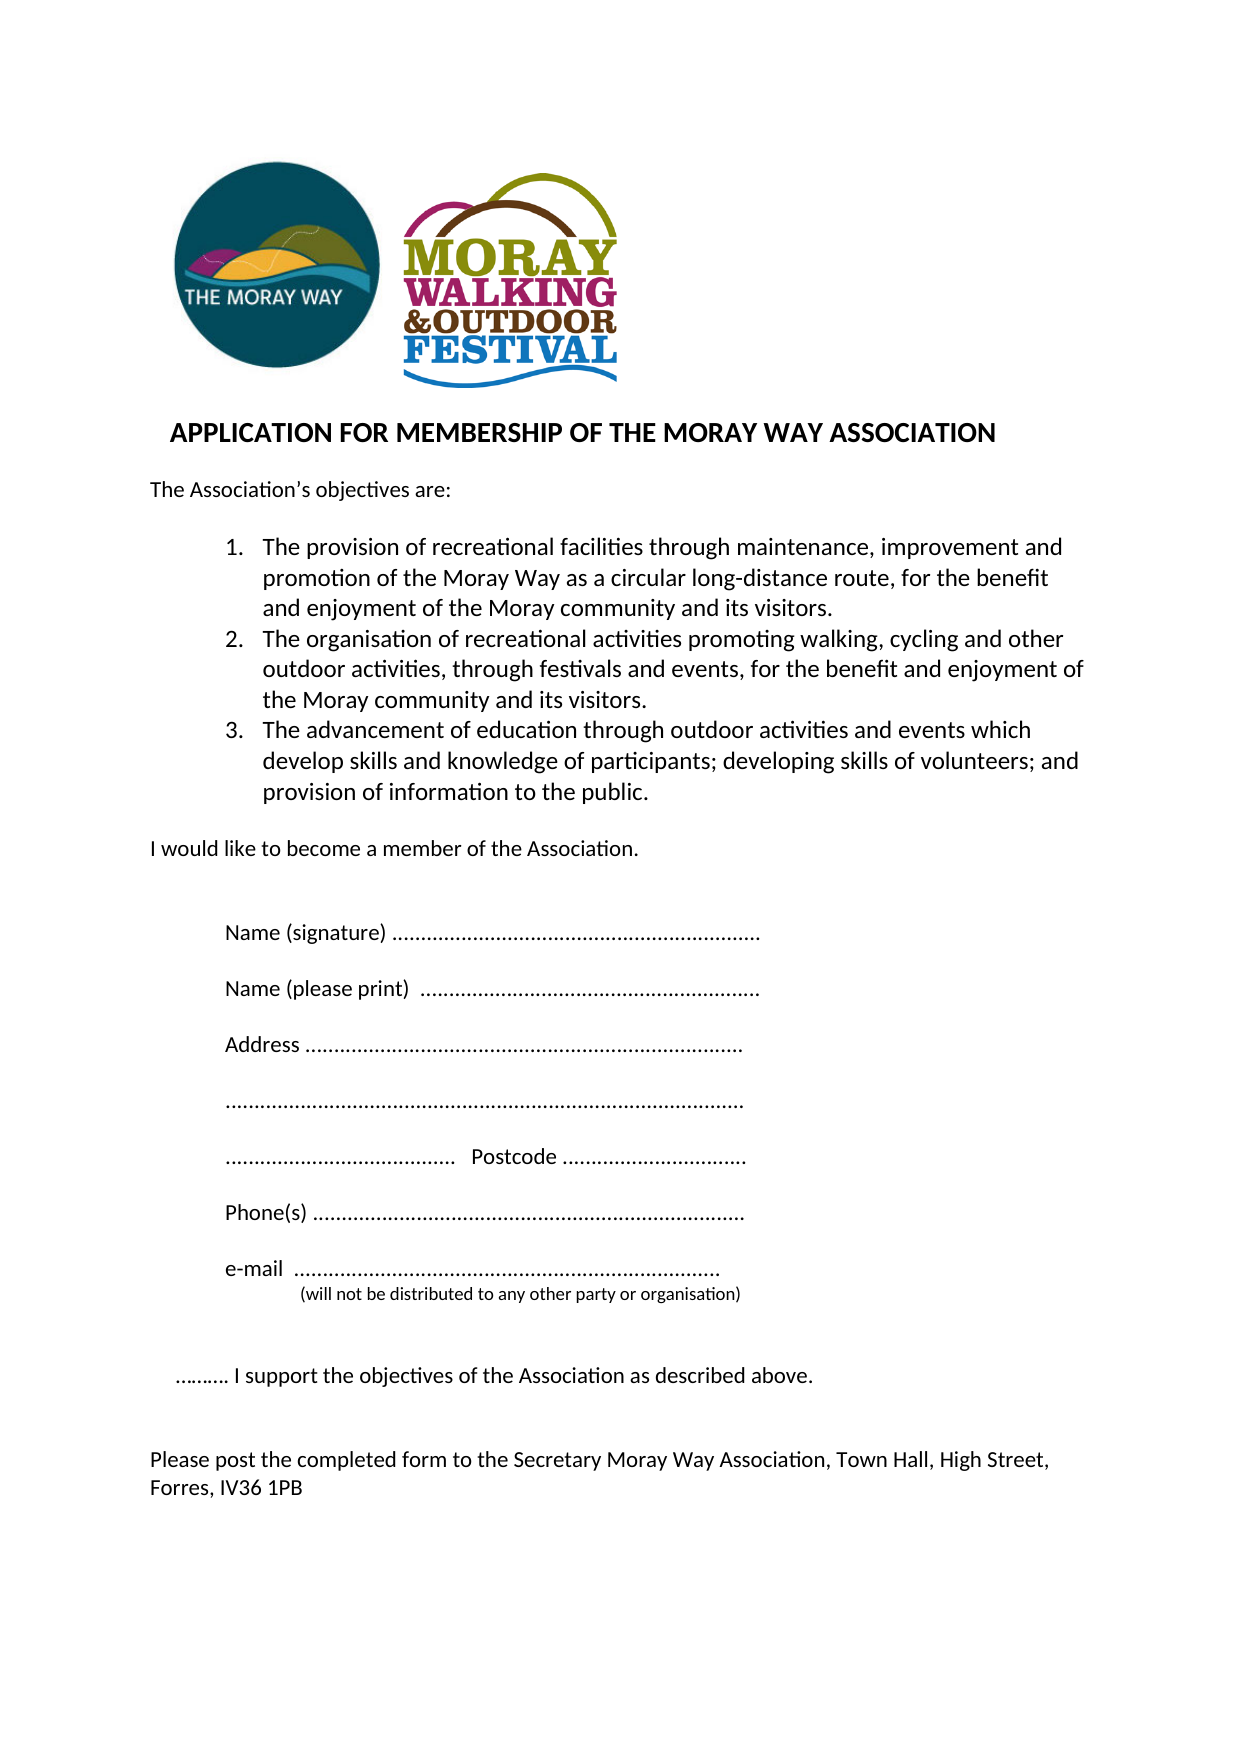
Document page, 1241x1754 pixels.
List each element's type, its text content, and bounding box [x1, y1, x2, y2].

text Name (please print) ........................................................... [150, 974, 1090, 1002]
text ………. I support the objectives of the Association as described above. [150, 1361, 1090, 1389]
text I would like to become a member of the Association. [150, 834, 1090, 862]
text (will not be distributed to any other party or organisation) [150, 1282, 1090, 1305]
list The organisation of recreational activities promoting walking, cycling and other outdoor activities, through festivals and events, for the benefit and enjoyment of the Moray community and its visitors. [225, 623, 1090, 714]
text ........................................ Postcode ................................ [150, 1142, 1090, 1170]
text Address ............................................................................ [150, 1030, 1090, 1058]
text The Association’s objectives are: [150, 475, 1090, 503]
text APPLICATION FOR MEMBERSHIP OF THE MORAY WAY ASSOCIATION [150, 414, 1090, 449]
text .......................................................................................... [150, 1086, 1090, 1114]
text Name (signature) ................................................................ [150, 918, 1090, 946]
picture [156, 150, 617, 388]
list The advancement of education through outdoor activities and events which develop skills and knowledge of participants; developing skills of volunteers; and provision of information to the public. [225, 714, 1090, 806]
text e-mail .......................................................................... [150, 1254, 1090, 1282]
text Please post the completed form to the Secretary Moray Way Association, Town Hall, High Street, Forres, IV36 1PB [150, 1446, 1090, 1502]
list The provision of recreational facilities through maintenance, improvement and promotion of the Moray Way as a circular long-distance route, for the benefit and enjoyment of the Moray community and its visitors. [225, 531, 1090, 623]
text Phone(s) ........................................................................... [150, 1198, 1090, 1226]
